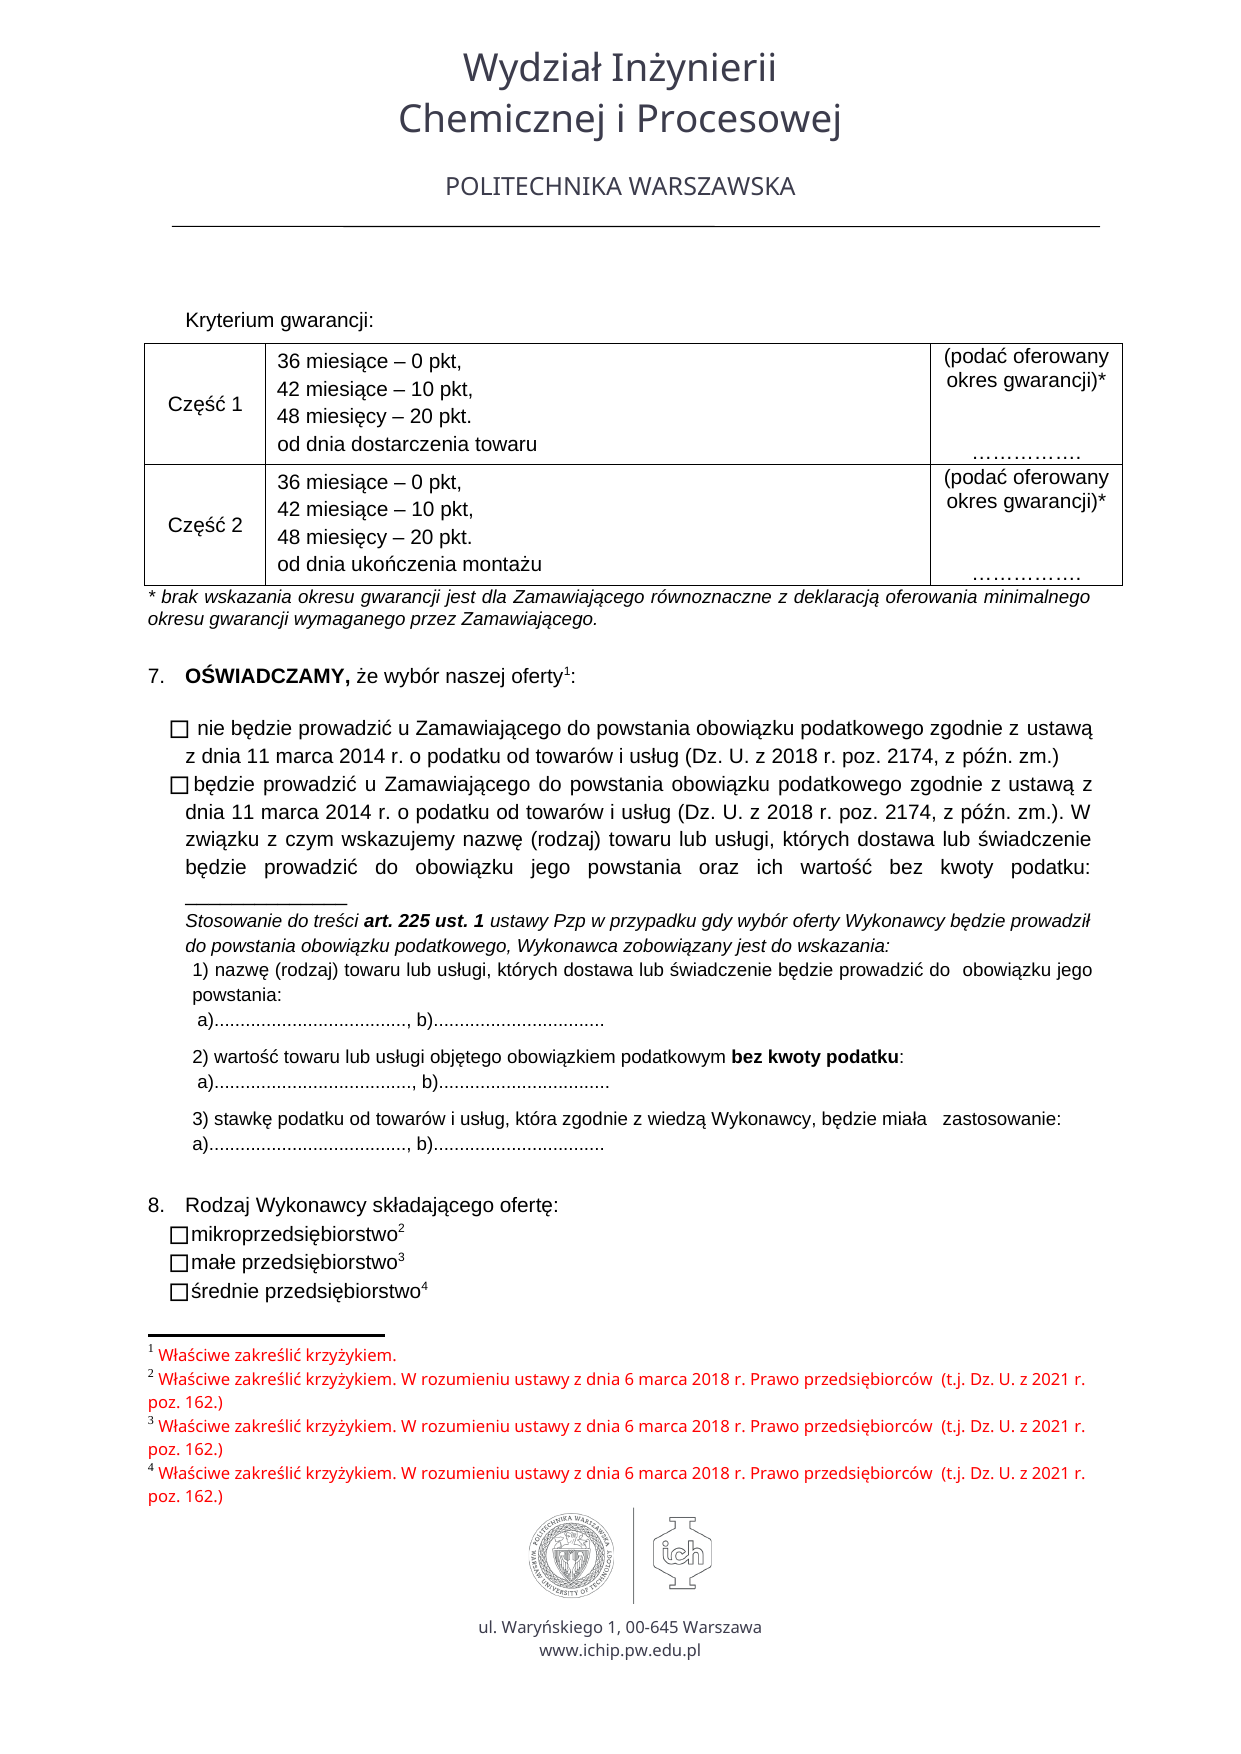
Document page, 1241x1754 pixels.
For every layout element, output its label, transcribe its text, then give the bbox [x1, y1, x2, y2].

list OświadczamY, że wybór naszej oferty: [148, 663, 1092, 687]
text a)......................................, b)................................. [192, 1071, 1092, 1092]
text 2) wartość towaru lub usługi objętego obowiązkiem podatkowym bez kwoty podatku: [192, 1046, 1092, 1068]
table_header Część 1 [145, 344, 265, 464]
text ⃞ mikroprzedsiębiorstwo [185, 1220, 1092, 1245]
text ⃞ małe przedsiębiorstwo [185, 1249, 1092, 1274]
list * brak wskazania okresu gwarancji jest dla Zamawiającego równoznaczne z deklaracją oferowania minimalnego okresu gwarancji wymaganego przez Zamawiającego. [148, 586, 1092, 629]
text a)......................................, b)................................. [192, 1133, 1092, 1154]
text ⃞ nie będzie prowadzić u Zamawiającego do powstania obowiązku podatkowego zgodnie z ustawą z dnia 11 marca 2014 r. o podatku od towarów i usług (Dz. U. z 2018 r. poz. 2174, z późn. zm.) [185, 715, 1092, 767]
list Rodzaj Wykonawcy składającego ofertę: [148, 1193, 1092, 1217]
text ⃞ będzie prowadzić u Zamawiającego do powstania obowiązku podatkowego zgodnie z ustawą z dnia 11 marca 2014 r. o podatku od towarów i usług (Dz. U. z 2018 r. poz. 2174, z późn. zm.). W związku z czym wskazujemy nazwę (rodzaj) towaru lub usługi, których dostawa lub świadczenie będzie prowadzić do obowiązku jego powstania oraz ich wartość bez kwoty podatku: ______________ [185, 771, 1092, 906]
table_header 36 miesiące – 0 pkt, 42 miesiące – 10 pkt, 48 miesięcy – 20 pkt. od dnia dostarczenia towaru [266, 344, 930, 464]
table_cell Część 2 [145, 465, 265, 585]
table_cell (podać oferowany okres gwarancji)* ……………. [931, 465, 1122, 585]
text ⃞ średnie przedsiębiorstwo [185, 1278, 1092, 1303]
table_cell 36 miesiące – 0 pkt, 42 miesiące – 10 pkt, 48 miesięcy – 20 pkt. od dnia ukończenia montażu [266, 465, 930, 585]
text 1) nazwę (rodzaj) towaru lub usługi, których dostawa lub świadczenie będzie prowadzić do obowiązku jego powstania: [192, 959, 1092, 1006]
table_header (podać oferowany okres gwarancji)* ……………. [931, 344, 1122, 464]
text Stosowanie do treści art. 225 ust. 1 ustawy Pzp w przypadku gdy wybór oferty Wykonawcy będzie prowadził do powstania obowiązku podatkowego, Wykonawca zobowiązany jest do wskazania: [185, 909, 1092, 956]
picture [528, 1507, 712, 1604]
text 3) stawkę podatku od towarów i usług, która zgodnie z wiedzą Wykonawcy, będzie miała zastosowanie: [192, 1108, 1092, 1130]
text a)....................................., b)................................. [192, 1009, 1092, 1030]
text Kryterium gwarancji: [185, 307, 1092, 331]
